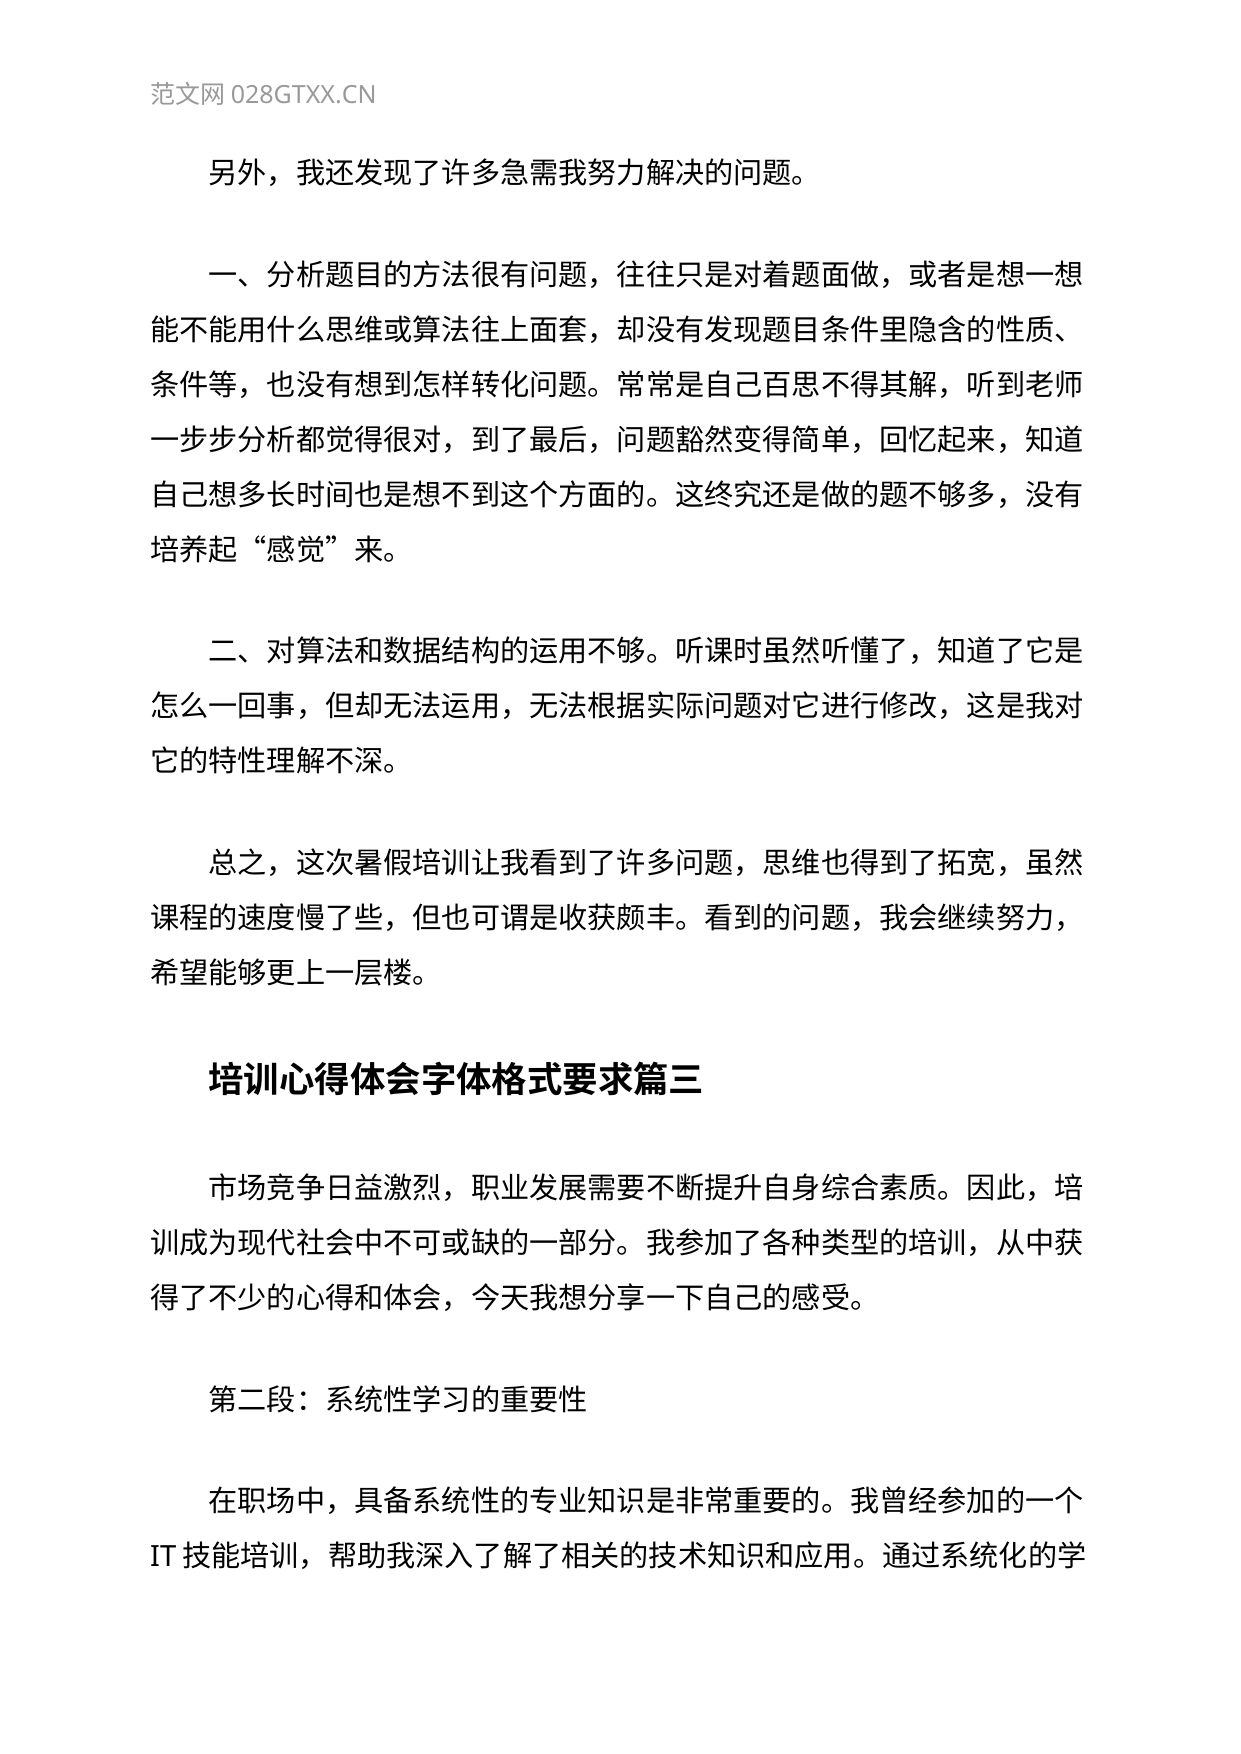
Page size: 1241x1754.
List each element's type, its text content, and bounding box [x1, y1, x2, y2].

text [150, 1478, 1090, 1575]
text 培训心得体会字体格式要求篇三 [150, 1051, 1090, 1102]
text 总之，这次暑假培训让我看到了许多问题，思维也得到了拓宽，虽然课程的速度慢了些，但也可谓是收获颇丰。看到的问题，我会继续努力，希望能够更上一层楼。 [150, 839, 1090, 992]
text 第二段：系统性学习的重要性 [150, 1376, 1090, 1418]
text 另外，我还发现了许多急需我努力解决的问题。 [150, 150, 1090, 192]
text 二、对算法和数据结构的运用不够。听课时虽然听懂了，知道了它是怎么一回事，但却无法运用，无法根据实际问题对它进行修改，这是我对它的特性理解不深。 [150, 628, 1090, 780]
text 一、分析题目的方法很有问题，往往只是对着题面做，或者是想一想能不能用什么思维或算法往上面套，却没有发现题目条件里隐含的性质、条件等，也没有想到怎样转化问题。常常是自己百思不得其解，听到老师一步步分析都觉得很对，到了最后，问题豁然变得简单，回忆起来，知道自己想多长时间也是想不到这个方面的。这终究还是做的题不够多，没有培养起“感觉”来。 [150, 252, 1090, 568]
text 市场竞争日益激烈，职业发展需要不断提升自身综合素质。因此，培训成为现代社会中不可或缺的一部分。我参加了各种类型的培训，从中获得了不少的心得和体会，今天我想分享一下自己的感受。 [150, 1164, 1090, 1317]
